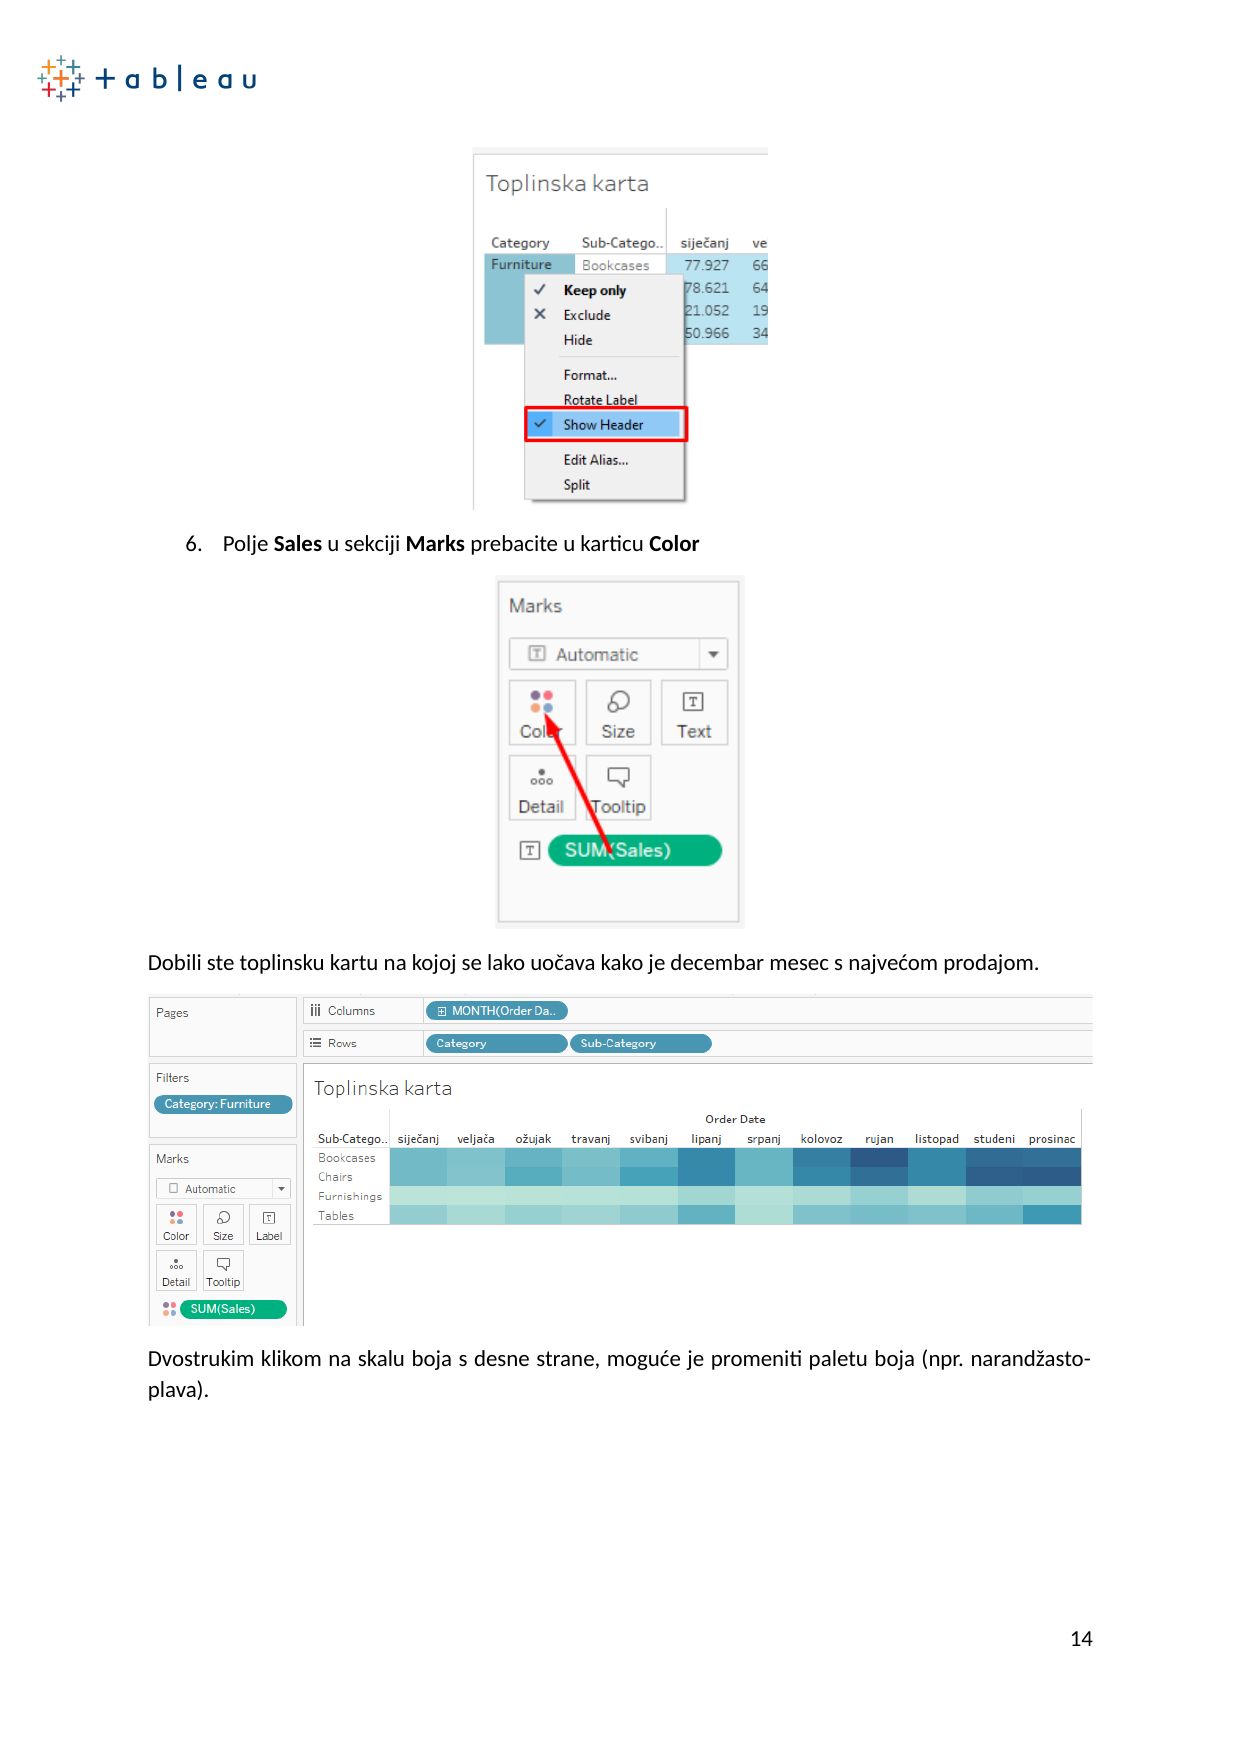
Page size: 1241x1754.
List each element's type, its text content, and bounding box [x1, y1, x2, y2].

picture [472, 147, 768, 510]
picture [495, 575, 745, 929]
list Polje Sales u sekciji Marks prebacite u karticu Color [185, 529, 1093, 557]
text Dobili ste toplinsku kartu na kojoj se lako uočava kako je decembar mesec s najvećom prodajom. [148, 948, 1093, 976]
picture [147, 994, 1093, 1326]
text Dvostrukim klikom na skalu boja s desne strane, moguće je promeniti paletu boja (npr. narandžasto-plava). [148, 1344, 1093, 1403]
picture [36, 49, 257, 109]
